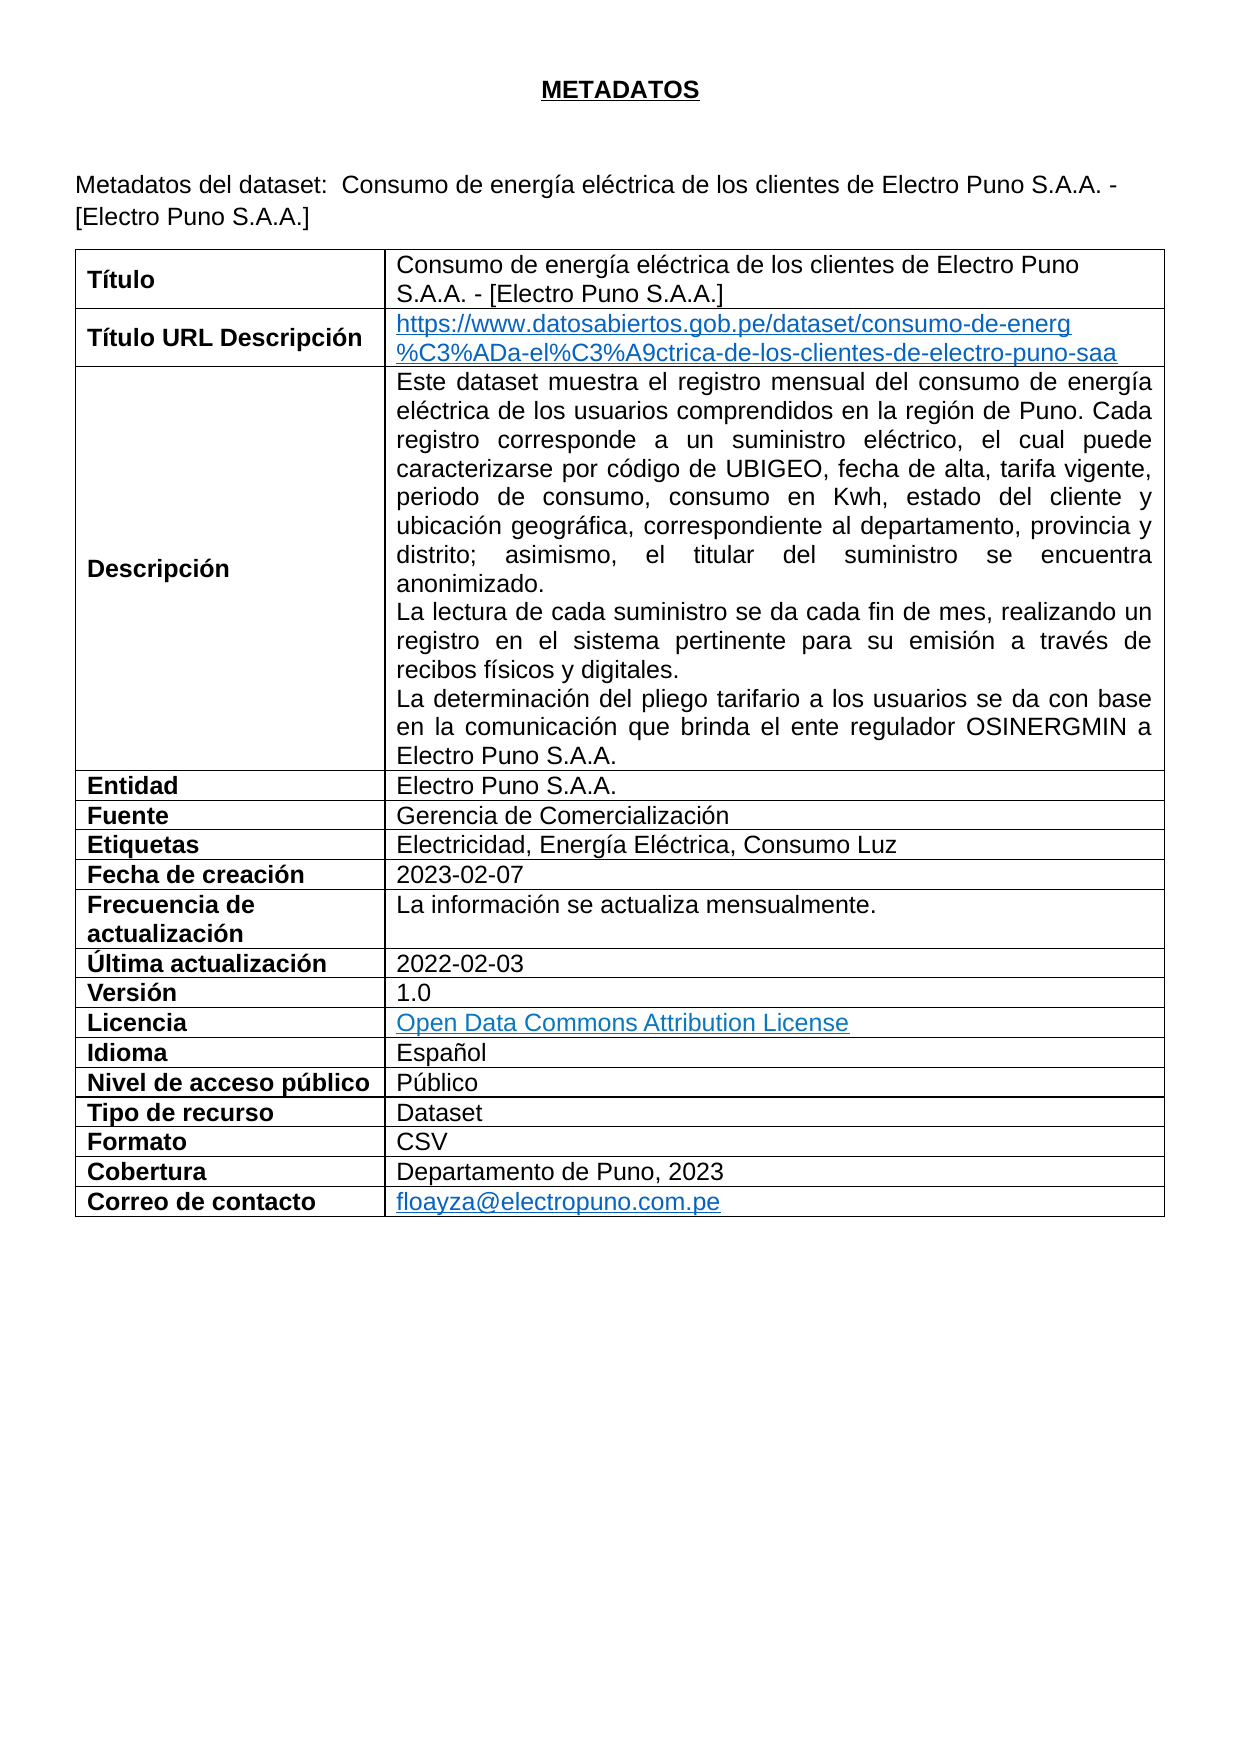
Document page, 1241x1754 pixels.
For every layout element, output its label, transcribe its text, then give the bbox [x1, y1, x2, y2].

table_cell Electro Puno S.A.A. [386, 771, 1164, 799]
table_cell 1.0 [386, 978, 1164, 1007]
table_cell 2022-02-03 [386, 949, 1164, 977]
table_cell Dataset [386, 1098, 1164, 1126]
table_cell Correo de contacto [76, 1187, 384, 1216]
table_cell Licencia [76, 1008, 384, 1037]
table_cell floayza@electropuno.com.pe [386, 1187, 1164, 1216]
table_cell Fuente [76, 801, 384, 829]
table_header Título [76, 250, 384, 308]
table_cell La información se actualiza mensualmente. [386, 890, 1164, 947]
table_cell Última actualización [76, 949, 384, 977]
table_cell Idioma [76, 1038, 384, 1067]
table_cell Tipo de recurso [76, 1098, 384, 1126]
table_cell Gerencia de Comercialización [386, 801, 1164, 829]
table_header Consumo de energía eléctrica de los clientes de Electro Puno S.A.A. - [Electro Puno S.A.A.] [386, 250, 1164, 308]
table_cell Español [386, 1038, 1164, 1067]
table_cell Este dataset muestra el registro mensual del consumo de energía eléctrica de los usuarios comprendidos en la región de Puno. Cada registro corresponde a un suministro eléctrico, el cual puede caracterizarse por código de UBIGEO, fecha de alta, tarifa vigente, periodo de consumo, consumo en Kwh, estado del cliente y ubicación geográfica, correspondiente al departamento, provincia y distrito; asimismo, el titular del suministro se encuentra anonimizado. La lectura de cada suministro se da cada fin de mes, realizando un registro en el sistema pertinente para su emisión a través de recibos físicos y digitales. La determinación del pliego tarifario a los usuarios se da con base en la comunicación que brinda el ente regulador OSINERGMIN a Electro Puno S.A.A. [386, 367, 1164, 770]
table_cell Descripción [76, 367, 384, 770]
table_cell Frecuencia de actualización [76, 890, 384, 947]
table_cell Formato [76, 1127, 384, 1156]
table_cell Etiquetas [76, 830, 384, 859]
table_cell 2023-02-07 [386, 860, 1164, 889]
table_cell Open Data Commons Attribution License [386, 1008, 1164, 1037]
table_cell CSV [386, 1127, 1164, 1156]
table_cell Título URL Descripción [76, 309, 384, 366]
table_cell Versión [76, 978, 384, 1007]
text METADATOS [75, 75, 1165, 104]
table_cell Nivel de acceso público [76, 1068, 384, 1096]
table_cell https://www.datosabiertos.gob.pe/dataset/consumo-de-energ%C3%ADa-el%C3%A9ctrica-de-los-clientes-de-electro-puno-saa [386, 309, 1164, 366]
table_cell Entidad [76, 771, 384, 799]
table_cell Departamento de Puno, 2023 [386, 1157, 1164, 1186]
table_cell Electricidad, Energía Eléctrica, Consumo Luz [386, 830, 1164, 859]
table_cell Cobertura [76, 1157, 384, 1186]
table_cell Fecha de creación [76, 860, 384, 889]
table_cell Público [386, 1068, 1164, 1096]
text Metadatos del dataset: Consumo de energía eléctrica de los clientes de Electro Puno S.A.A. - [Electro Puno S.A.A.] [75, 170, 1165, 230]
